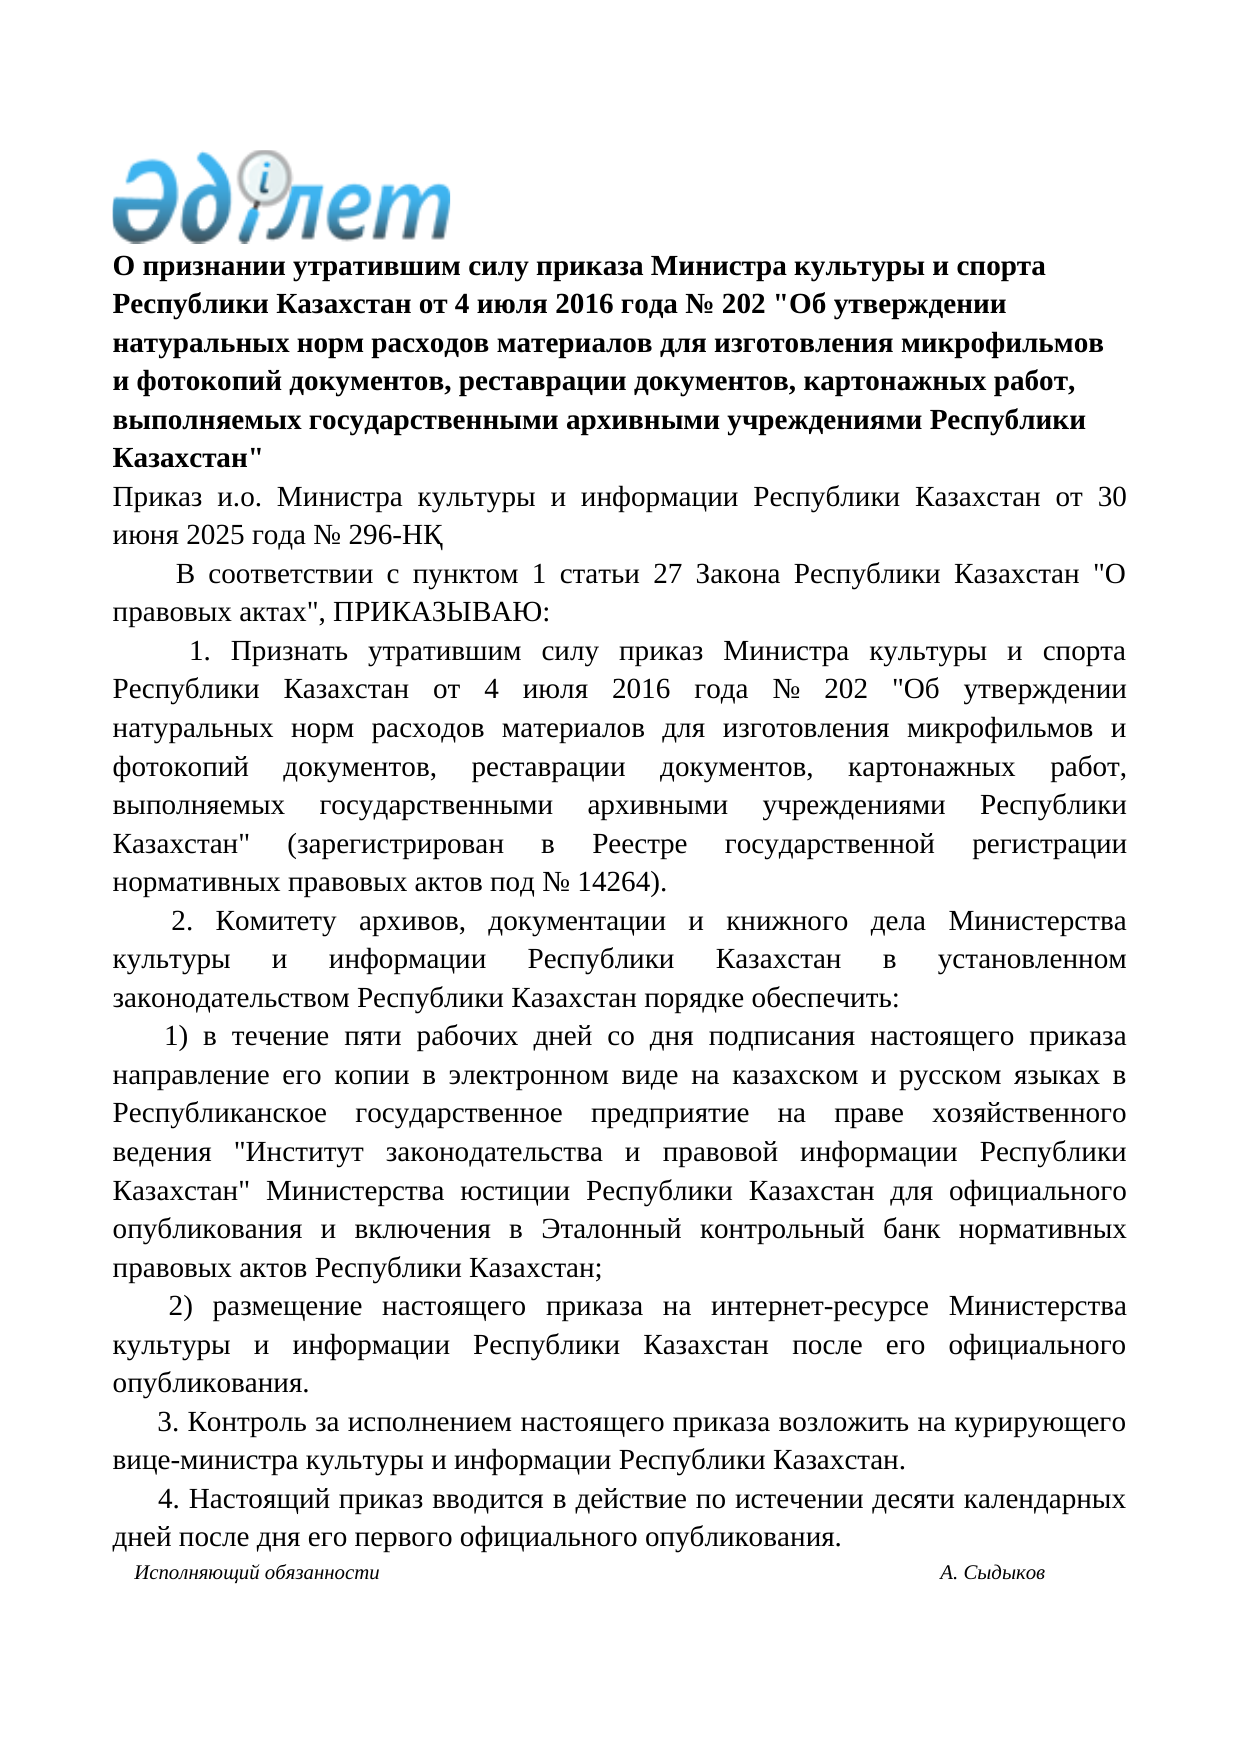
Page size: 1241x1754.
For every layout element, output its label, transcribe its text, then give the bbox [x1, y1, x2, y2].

text 2. Комитету архивов, документации и книжного дела Министерства культуры и информации Республики Казахстан в установленном законодательством Республики Казахстан порядке обеспечить: [112, 903, 1128, 1013]
text В соответствии с пунктом 1 статьи 27 Закона Республики Казахстан "О правовых актах", ПРИКАЗЫВАЮ: [112, 556, 1128, 628]
table_header А. Сыдыков [939, 1558, 1240, 1589]
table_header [101, 1558, 939, 1589]
picture [112, 150, 451, 244]
text О признании утратившим силу приказа Министра культуры и спорта Республики Казахстан от 4 июля 2016 года № 202 "Об утверждении натуральных норм расходов материалов для изготовления микрофильмов и фотокопий документов, реставрации документов, картонажных работ, выполняемых государственными архивными учреждениями Республики Казахстан" [112, 248, 1128, 474]
text 2) размещение настоящего приказа на интернет-ресурсе Министерства культуры и информации Республики Казахстан после его официального опубликования. [112, 1288, 1128, 1399]
text 1) в течение пяти рабочих дней со дня подписания настоящего приказа направление его копии в электронном виде на казахском и русском языках в Республиканское государственное предприятие на праве хозяйственного ведения "Институт законодательства и правовой информации Республики Казахстан" Министерства юстиции Республики Казахстан для официального опубликования и включения в Эталонный контрольный банк нормативных правовых актов Республики Казахстан; [112, 1018, 1128, 1283]
text 1. Признать утратившим силу приказ Министра культуры и спорта Республики Казахстан от 4 июля 2016 года № 202 "Об утверждении натуральных норм расходов материалов для изготовления микрофильмов и фотокопий документов, реставрации документов, картонажных работ, выполняемых государственными архивными учреждениями Республики Казахстан" (зарегистрирован в Реестре государственной регистрации нормативных правовых актов под № 14264). [112, 633, 1128, 898]
text 4. Настоящий приказ вводится в действие по истечении десяти календарных дней после дня его первого официального опубликования. [112, 1481, 1128, 1553]
text 3. Контроль за исполнением настоящего приказа возложить на курирующего вице-министра культуры и информации Республики Казахстан. [112, 1404, 1128, 1476]
text Приказ и.о. Министра культуры и информации Республики Казахстан от 30 июня 2025 года № 296-НҚ [112, 479, 1128, 551]
